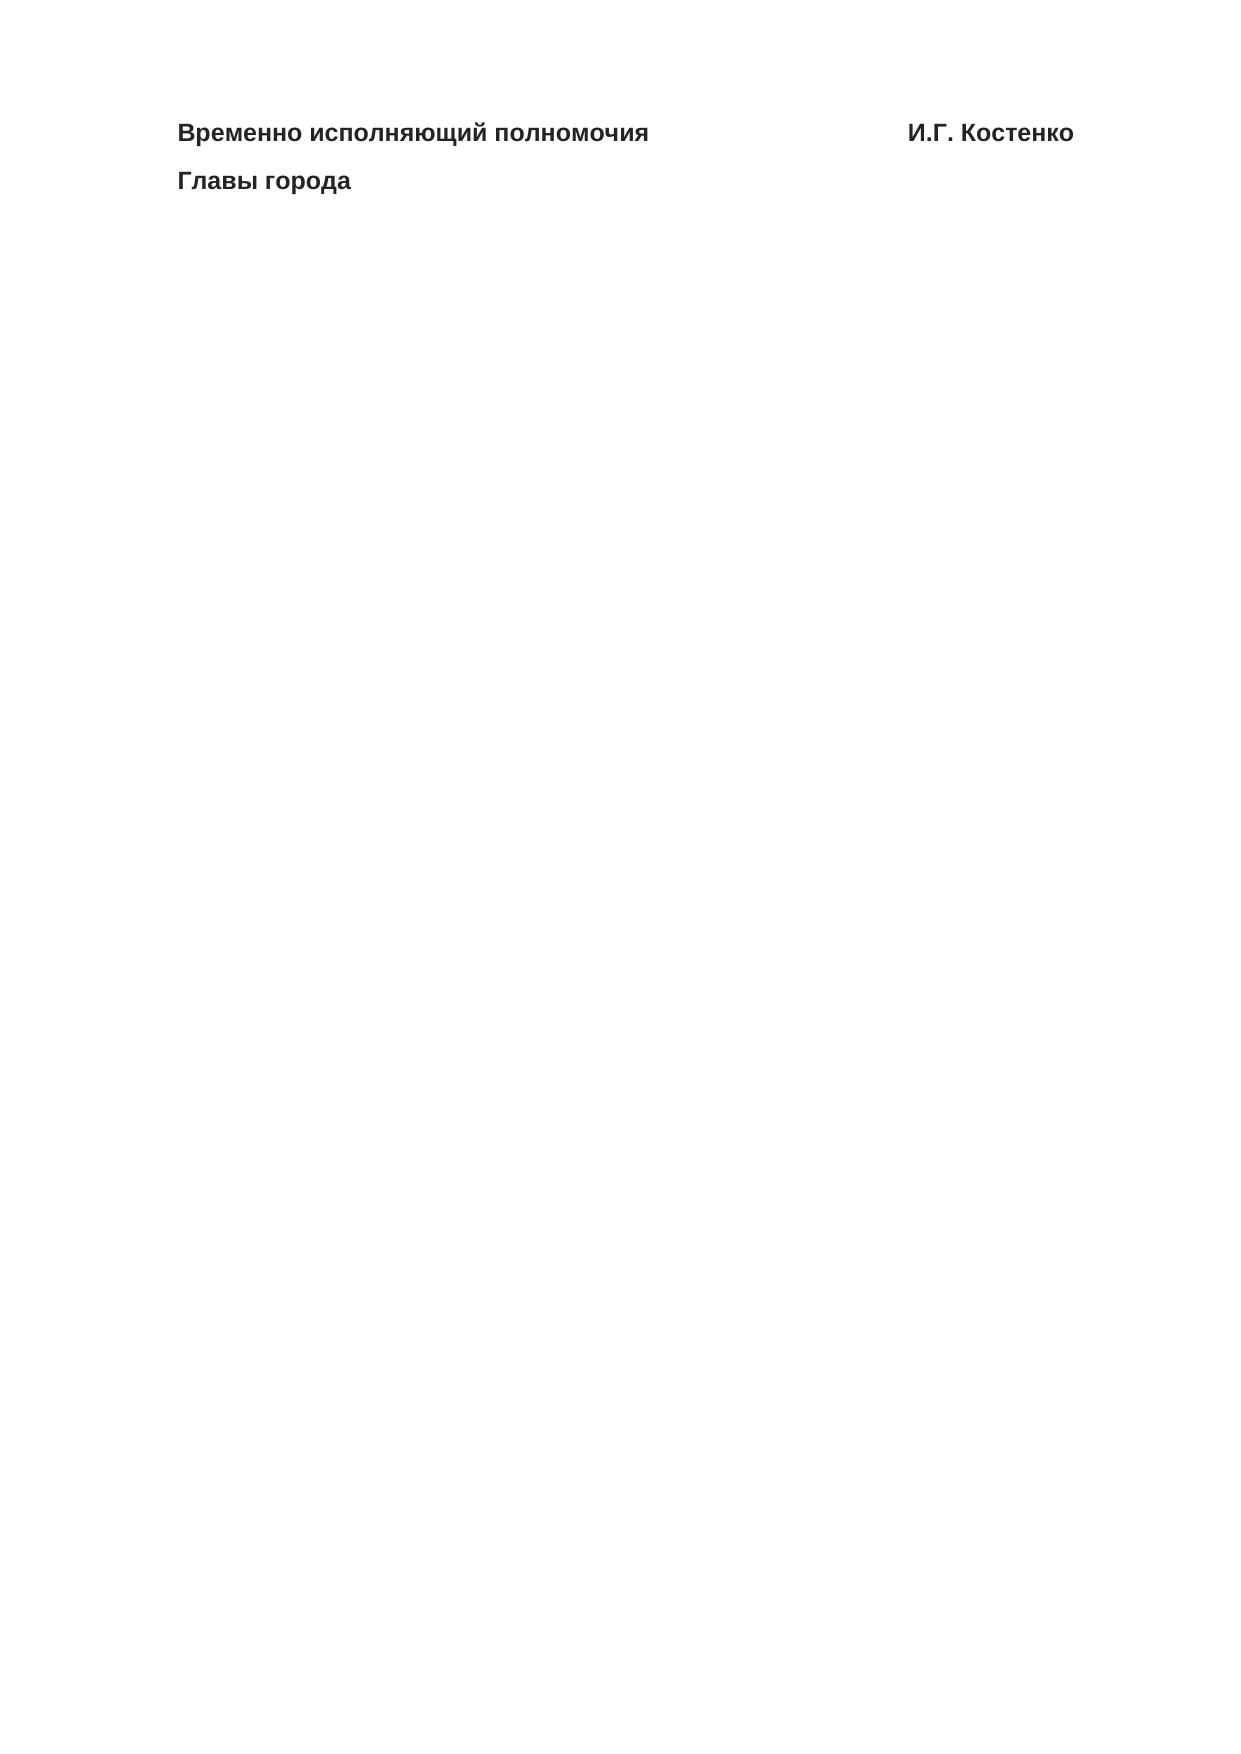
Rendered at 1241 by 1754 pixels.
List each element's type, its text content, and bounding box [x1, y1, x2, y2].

text Временно исполняющий полномочия И.Г. Костенко [177, 118, 1152, 147]
text Главы города [177, 166, 1152, 194]
